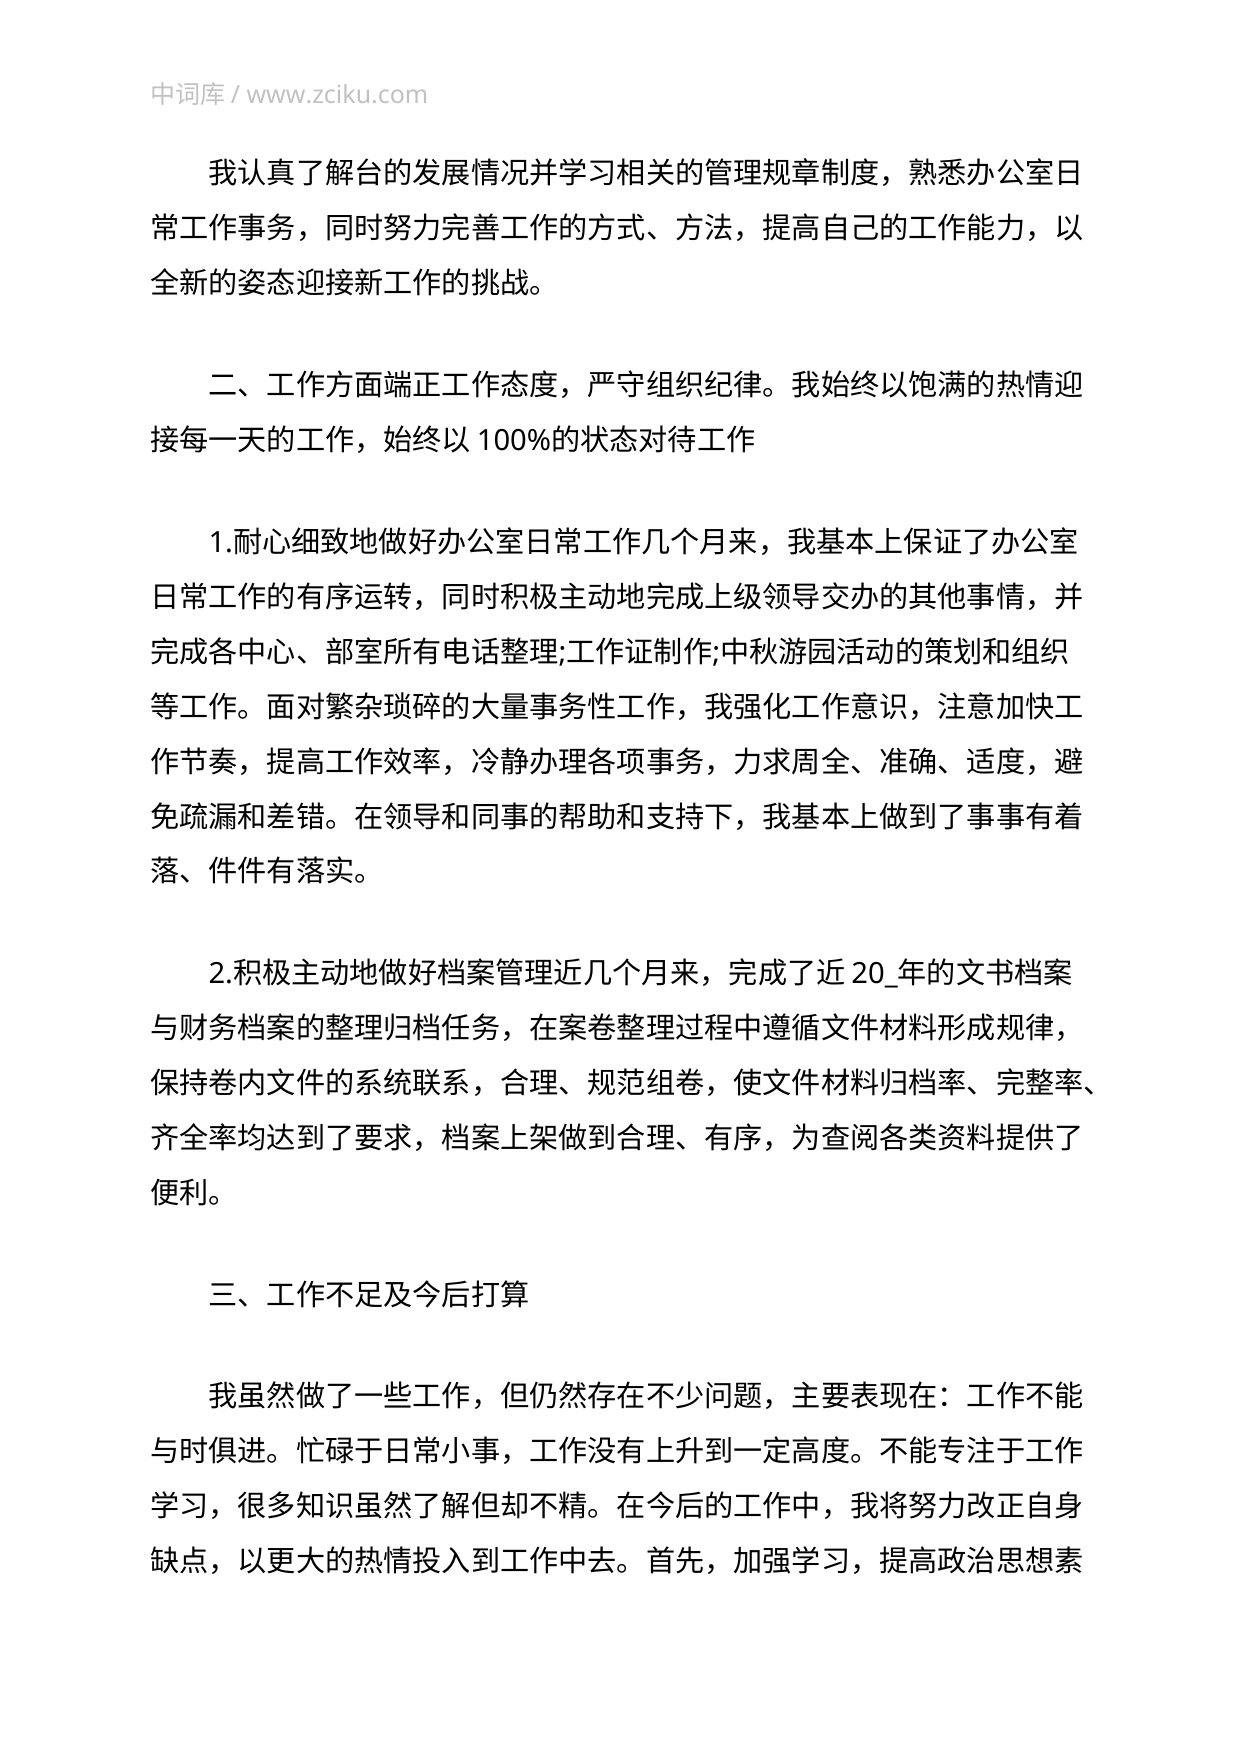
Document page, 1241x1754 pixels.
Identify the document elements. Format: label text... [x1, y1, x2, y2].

text 我认真了解台的发展情况并学习相关的管理规章制度，熟悉办公室日常工作事务，同时努力完善工作的方式、方法，提高自己的工作能力，以全新的姿态迎接新工作的挑战。 [150, 150, 1090, 302]
text 1.耐心细致地做好办公室日常工作几个月来，我基本上保证了办公室日常工作的有序运转，同时积极主动地完成上级领导交办的其他事情，并完成各中心、部室所有电话整理;工作证制作;中秋游园活动的策划和组织等工作。面对繁杂琐碎的大量事务性工作，我强化工作意识，注意加快工作节奏，提高工作效率，冷静办理各项事务，力求周全、准确、适度，避免疏漏和差错。在领导和同事的帮助和支持下，我基本上做到了事事有着落、件件有落实。 [150, 518, 1090, 890]
text 二、工作方面端正工作态度，严守组织纪律。我始终以饱满的热情迎接每一天的工作，始终以100%的状态对待工作 [150, 362, 1090, 459]
text 2.积极主动地做好档案管理近几个月来，完成了近20_年的文书档案与财务档案的整理归档任务，在案卷整理过程中遵循文件材料形成规律，保持卷内文件的系统联系，合理、规范组卷，使文件材料归档率、完整率、齐全率均达到了要求，档案上架做到合理、有序，为查阅各类资料提供了便利。 [150, 950, 1090, 1212]
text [150, 1373, 1090, 1580]
text 三、工作不足及今后打算 [150, 1271, 1090, 1313]
